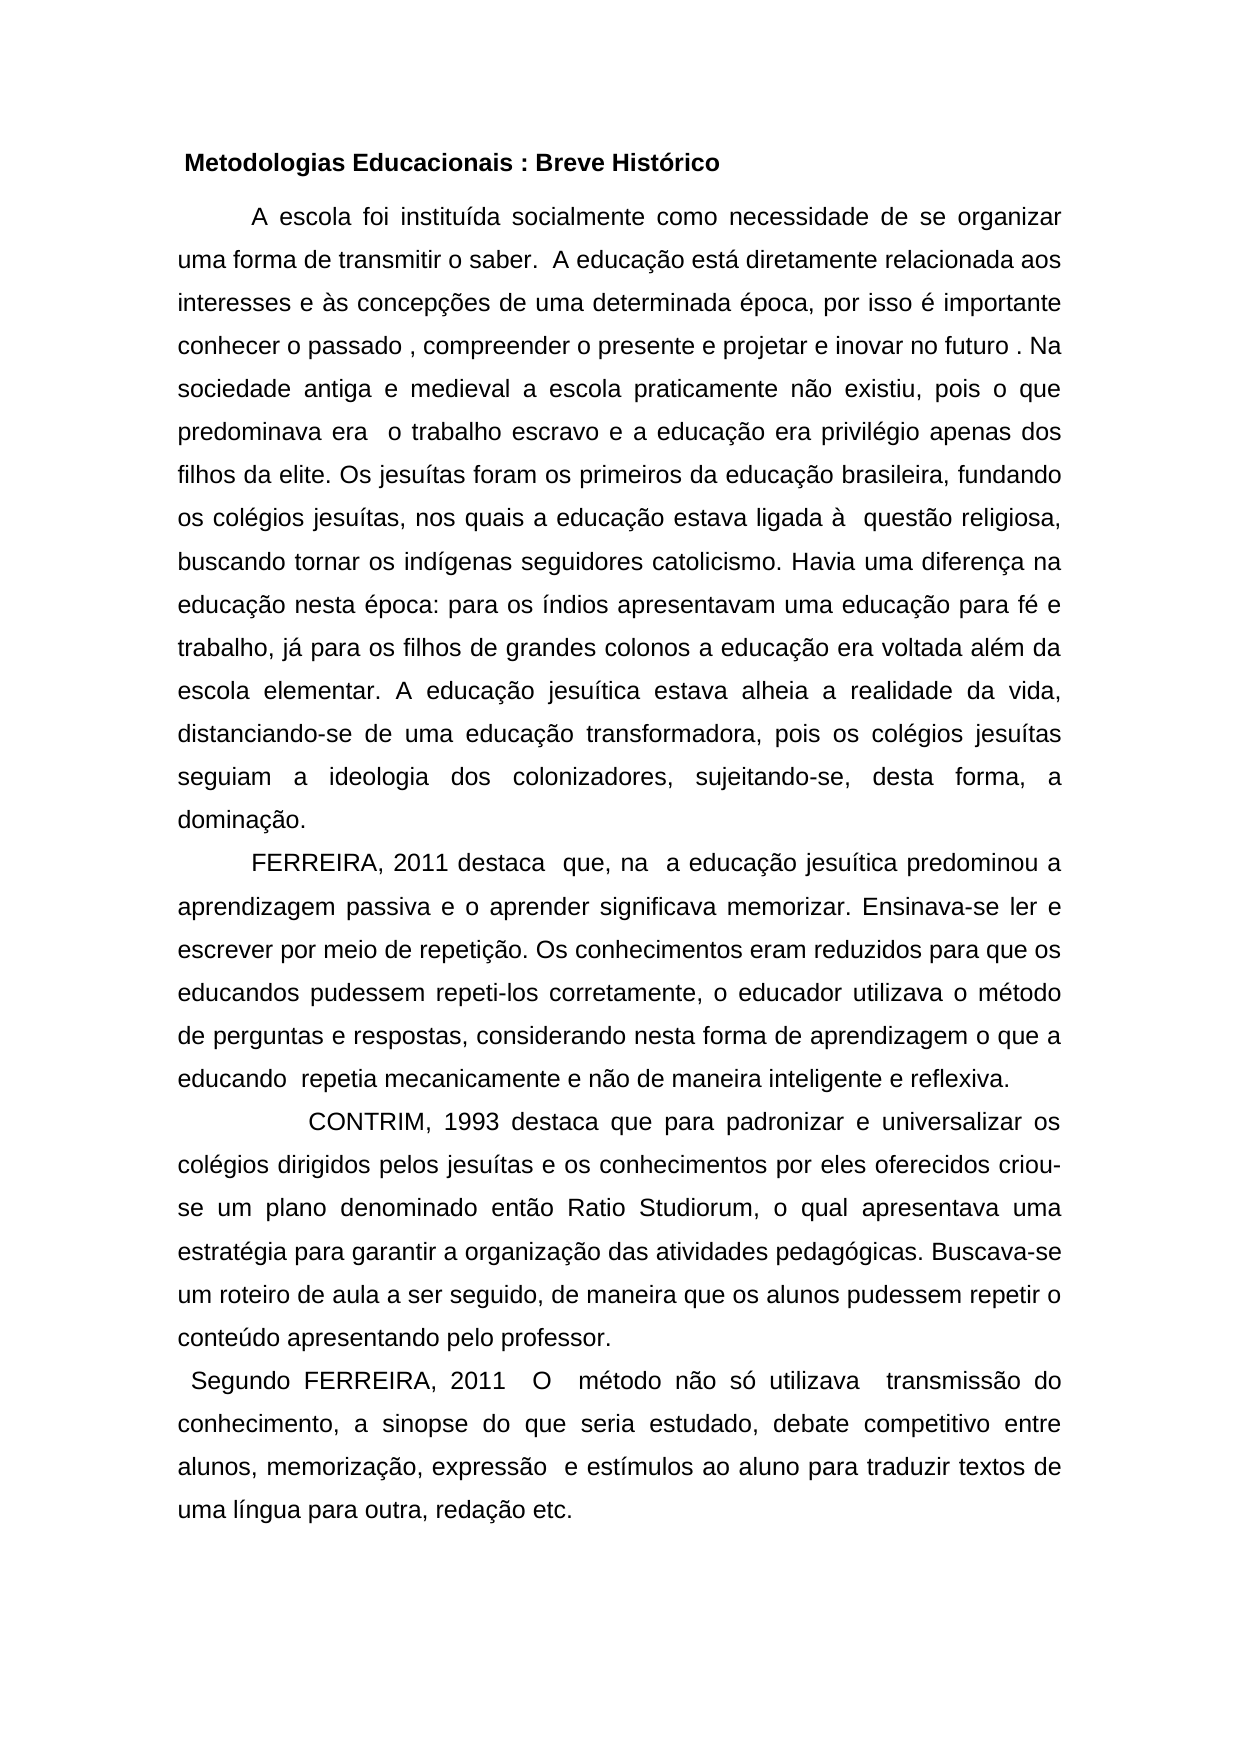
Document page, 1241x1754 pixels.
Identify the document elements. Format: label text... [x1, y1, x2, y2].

text CONTRIM, 1993 destaca que para padronizar e universalizar os colégios dirigidos pelos jesuítas e os conhecimentos por eles oferecidos criou-se um plano denominado então Ratio Studiorum, o qual apresentava uma estratégia para garantir a organização das atividades pedagógicas. Buscava-se um roteiro de aula a ser seguido, de maneira que os alunos pudessem repetir o conteúdo apresentando pelo professor. [177, 1107, 1063, 1351]
text Segundo FERREIRA, 2011 O método não só utilizava transmissão do conhecimento, a sinopse do que seria estudado, debate competitivo entre alunos, memorização, expressão e estímulos ao aluno para traduzir textos de uma língua para outra, redação etc. [177, 1366, 1063, 1524]
text Metodologias Educacionais : Breve Histórico [177, 148, 1063, 176]
text A escola foi instituída socialmente como necessidade de se organizar uma forma de transmitir o saber. A educação está diretamente relacionada aos interesses e às concepções de uma determinada época, por isso é importante conhecer o passado , compreender o presente e projetar e inovar no futuro . Na sociedade antiga e medieval a escola praticamente não existiu, pois o que predominava era o trabalho escravo e a educação era privilégio apenas dos filhos da elite. Os jesuítas foram os primeiros da educação brasileira, fundando os colégios jesuítas, nos quais a educação estava ligada à questão religiosa, buscando tornar os indígenas seguidores catolicismo. Havia uma diferença na educação nesta época: para os índios apresentavam uma educação para fé e trabalho, já para os filhos de grandes colonos a educação era voltada além da escola elementar. A educação jesuítica estava alheia a realidade da vida, distanciando-se de uma educação transformadora, pois os colégios jesuítas seguiam a ideologia dos colonizadores, sujeitando-se, desta forma, a dominação. [177, 201, 1063, 834]
text FERREIRA, 2011 destaca que, na a educação jesuítica predominou a aprendizagem passiva e o aprender significava memorizar. Ensinava-se ler e escrever por meio de repetição. Os conhecimentos eram reduzidos para que os educandos pudessem repeti-los corretamente, o educador utilizava o método de perguntas e respostas, considerando nesta forma de aprendizagem o que a educando repetia mecanicamente e não de maneira inteligente e reflexiva. [177, 848, 1063, 1093]
